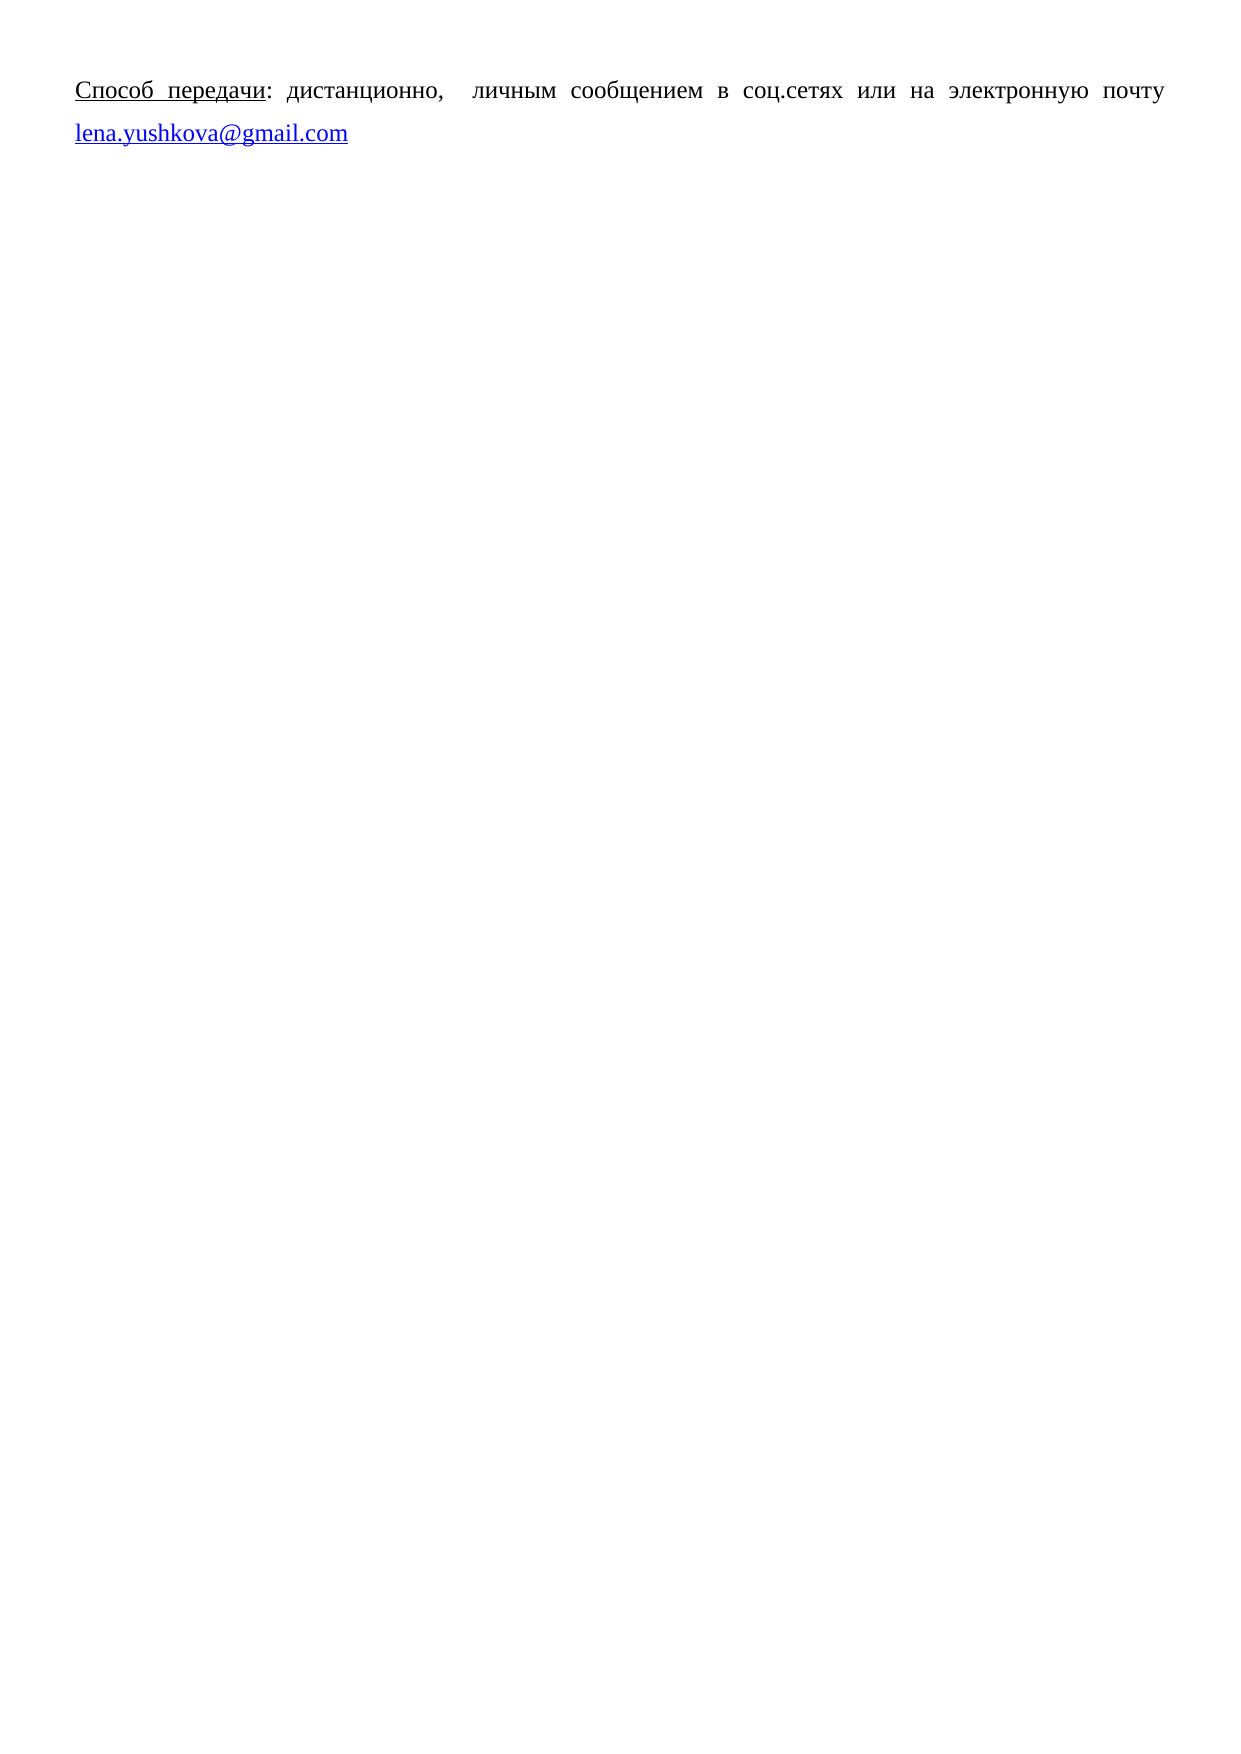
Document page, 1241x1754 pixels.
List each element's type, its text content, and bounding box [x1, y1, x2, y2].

title Способ передачи: дистанционно, личным сообщением в соц.сетях или на электронную почту lena.yushkova@gmail.com [75, 75, 1165, 147]
